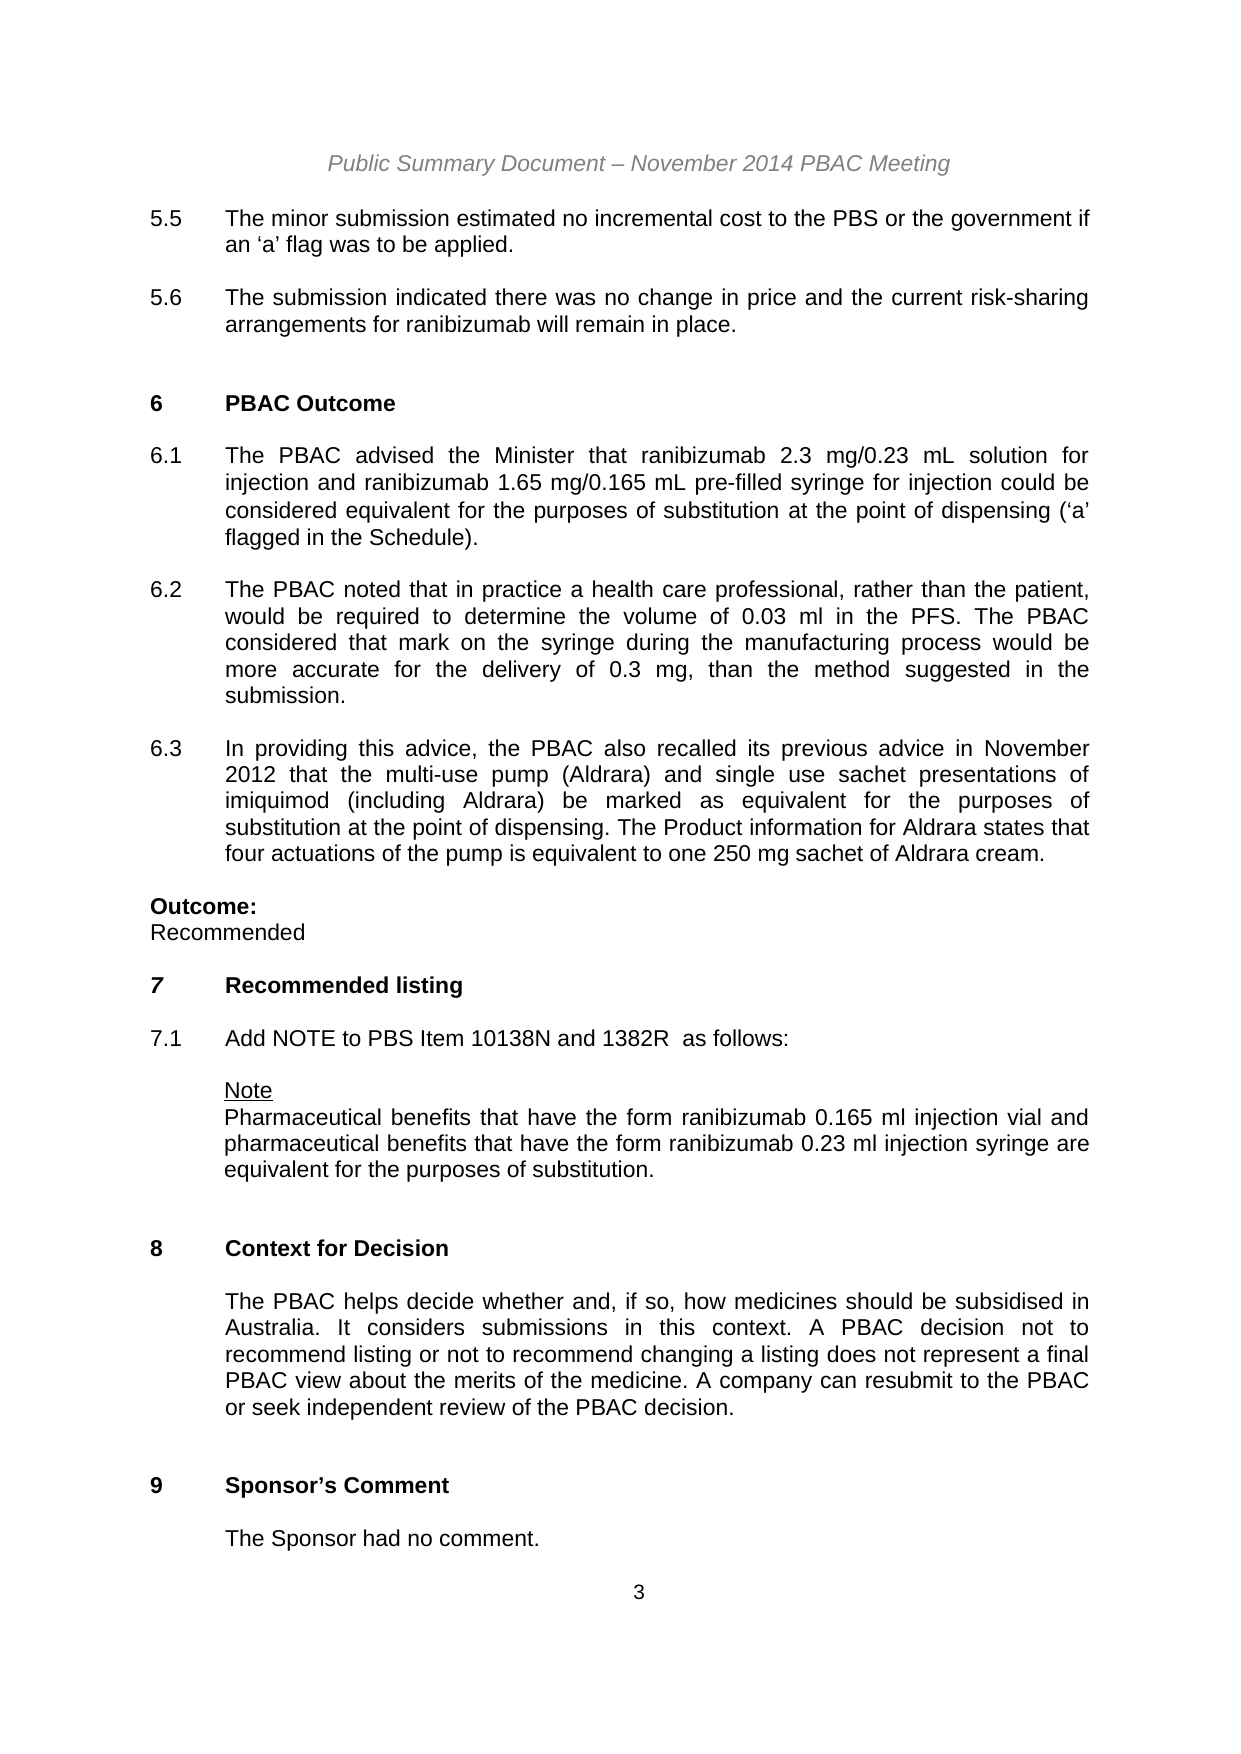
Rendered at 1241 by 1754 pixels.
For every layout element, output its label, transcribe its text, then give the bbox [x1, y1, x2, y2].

list The submission indicated there was no change in price and the current risk-sharing arrangements for ranibizumab will remain in place. [150, 284, 1090, 337]
list Add NOTE to PBS Item 10138N and 1382R as follows: [150, 1024, 1090, 1051]
text Note [224, 1077, 1090, 1103]
text Pharmaceutical benefits that have the form ranibizumab 0.165 ml injection vial and pharmaceutical benefits that have the form ranibizumab 0.23 ml injection syringe are equivalent for the purposes of substitution. [224, 1103, 1090, 1183]
list The minor submission estimated no incremental cost to the PBS or the government if an ‘a’ flag was to be applied. [150, 205, 1090, 258]
list Recommended listing [150, 972, 1090, 998]
list The PBAC advised the Minister that ranibizumab 2.3 mg/0.23 mL solution for injection and ranibizumab 1.65 mg/0.165 mL pre-filled syringe for injection could be considered equivalent for the purposes of substitution at the point of dispensing (‘a’ flagged in the Schedule). [150, 442, 1090, 550]
text The Sponsor had no comment. [225, 1525, 1090, 1552]
text Outcome: [150, 893, 1090, 919]
text Recommended [150, 919, 1090, 945]
list Sponsor’s Comment [150, 1472, 1090, 1499]
text The PBAC helps decide whether and, if so, how medicines should be subsidised in Australia. It considers submissions in this context. A PBAC decision not to recommend listing or not to recommend changing a listing does not represent a final PBAC view about the merits of the medicine. A company can resubmit to the PBAC or seek independent review of the PBAC decision. [225, 1288, 1090, 1420]
list In providing this advice, the PBAC also recalled its previous advice in November 2012 that the multi-use pump (Aldrara) and single use sachet presentations of imiquimod (including Aldrara) be marked as equivalent for the purposes of substitution at the point of dispensing. The Product information for Aldrara states that four actuations of the pump is equivalent to one 250 mg sachet of Aldrara cream. [150, 734, 1090, 866]
list PBAC Outcome [150, 389, 1090, 416]
list The PBAC noted that in practice a health care professional, rather than the patient, would be required to determine the volume of 0.03 ml in the PFS. The PBAC considered that mark on the syringe during the manufacturing process would be more accurate for the delivery of 0.3 mg, than the method suggested in the submission. [150, 576, 1090, 708]
list Context for Decision [150, 1235, 1090, 1262]
